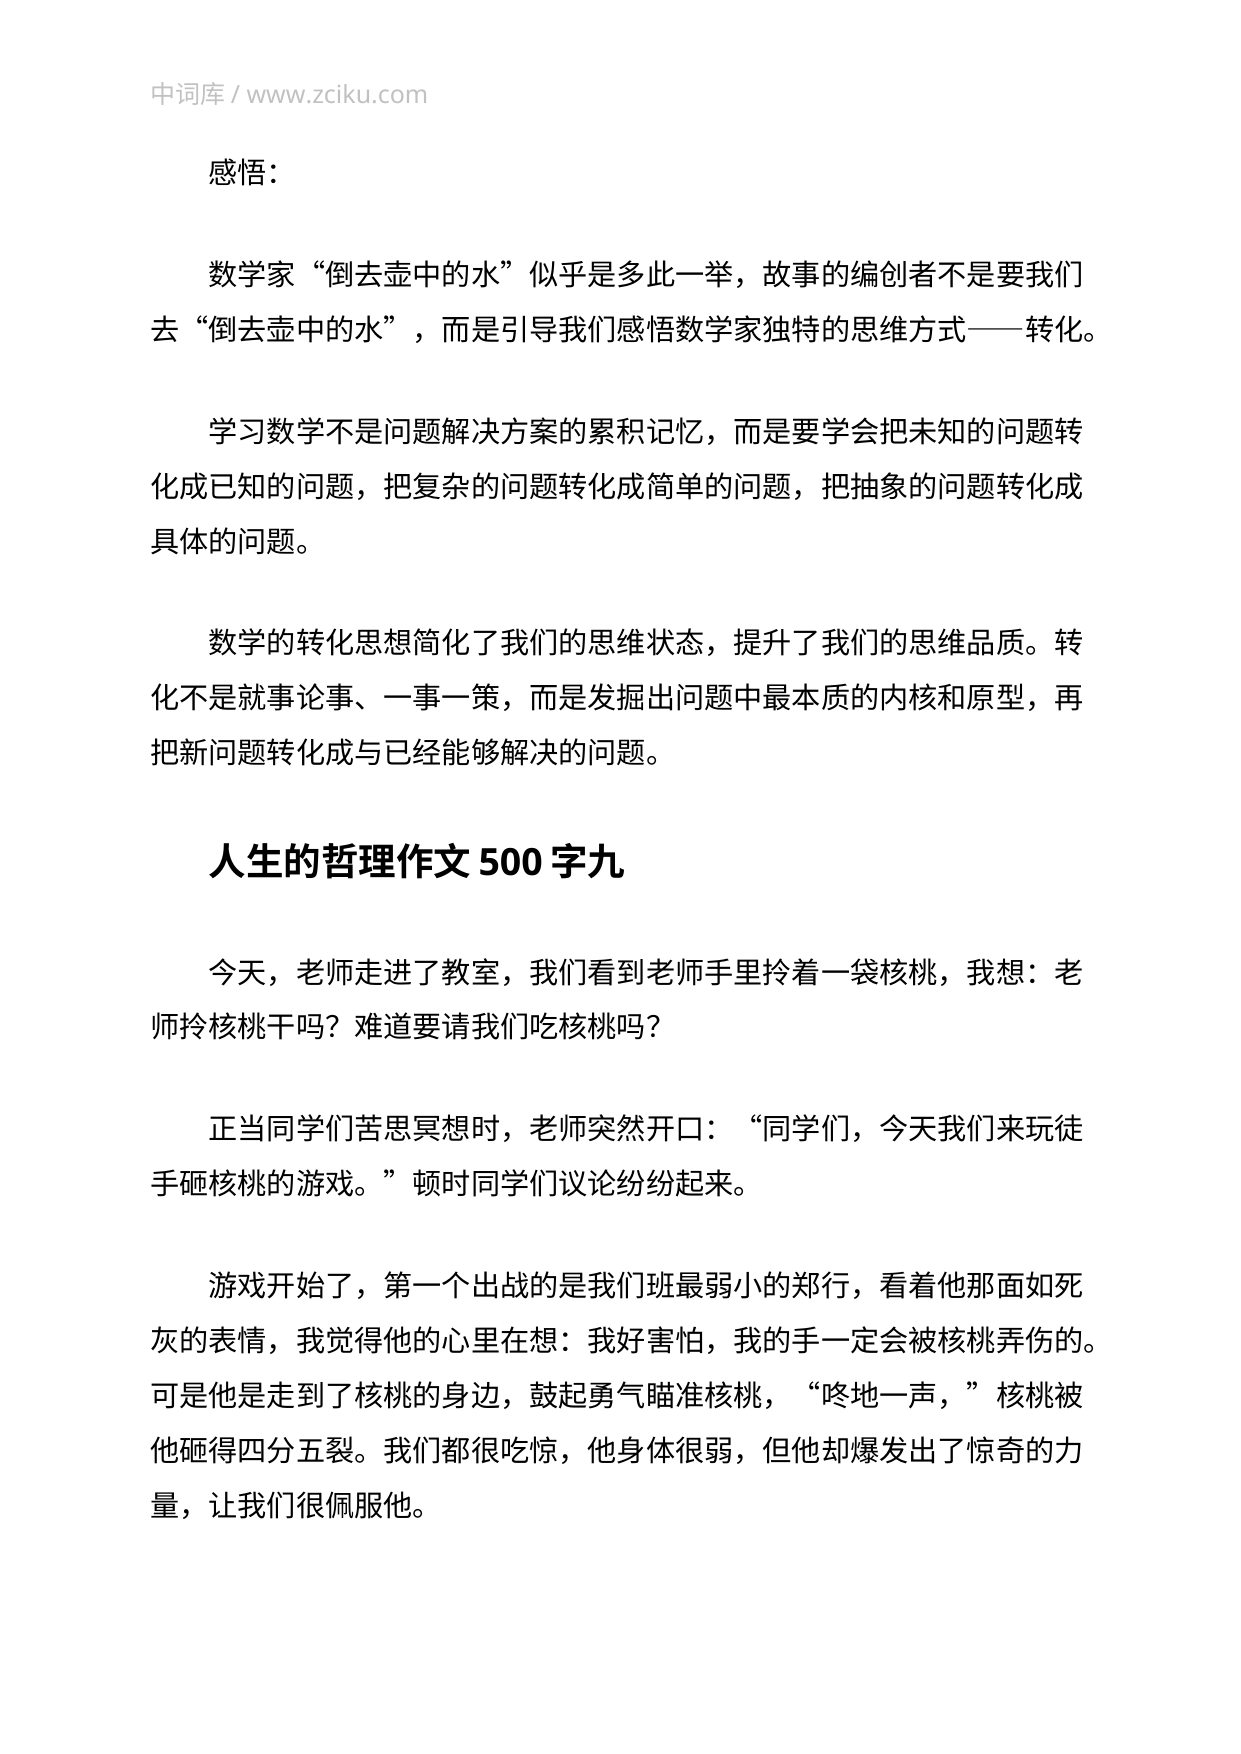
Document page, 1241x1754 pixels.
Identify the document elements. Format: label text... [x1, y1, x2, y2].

text 人生的哲理作文500字九 [150, 832, 1090, 886]
text 游戏开始了，第一个出战的是我们班最弱小的郑行，看着他那面如死灰的表情，我觉得他的心里在想：我好害怕，我的手一定会被核桃弄伤的。可是他是走到了核桃的身边，鼓起勇气瞄准核桃，“咚地一声，”核桃被他砸得四分五裂。我们都很吃惊，他身体很弱，但他却爆发出了惊奇的力量，让我们很佩服他。 [150, 1262, 1090, 1524]
text 数学家“倒去壶中的水”似乎是多此一举，故事的编创者不是要我们去“倒去壶中的水”，而是引导我们感悟数学家独特的思维方式——转化。 [150, 252, 1090, 349]
text 学习数学不是问题解决方案的累积记忆，而是要学会把未知的问题转化成已知的问题，把复杂的问题转化成简单的问题，把抽象的问题转化成具体的问题。 [150, 408, 1090, 561]
text 正当同学们苦思冥想时，老师突然开口：“同学们，今天我们来玩徒手砸核桃的游戏。”顿时同学们议论纷纷起来。 [150, 1106, 1090, 1203]
text 数学的转化思想简化了我们的思维状态，提升了我们的思维品质。转化不是就事论事、一事一策，而是发掘出问题中最本质的内核和原型，再把新问题转化成与已经能够解决的问题。 [150, 620, 1090, 772]
text 今天，老师走进了教室，我们看到老师手里拎着一袋核桃，我想：老师拎核桃干吗？难道要请我们吃核桃吗？ [150, 949, 1090, 1046]
text 感悟： [150, 150, 1090, 192]
